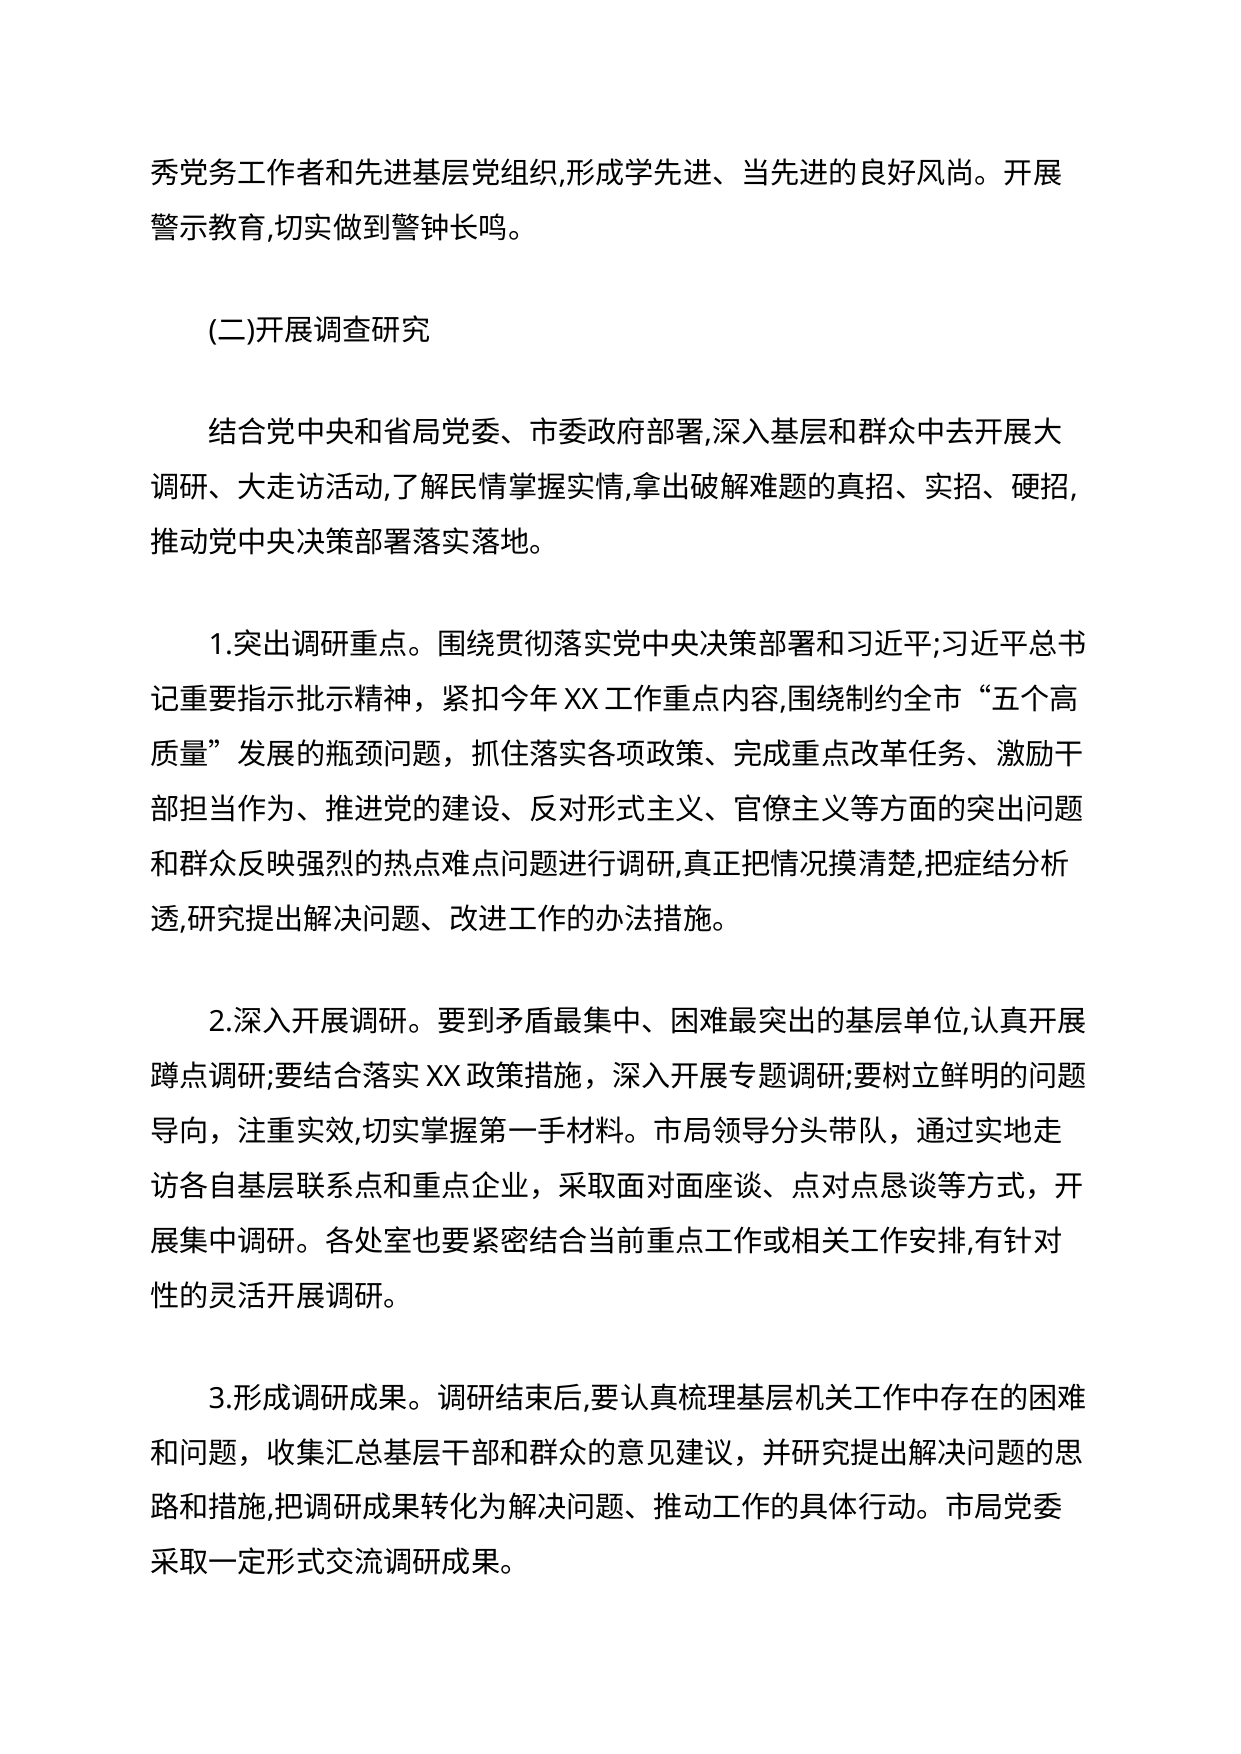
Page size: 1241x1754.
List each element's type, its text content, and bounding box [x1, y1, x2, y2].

text 2.深入开展调研。要到矛盾最集中、困难最突出的基层单位,认真开展蹲点调研;要结合落实XX政策措施，深入开展专题调研;要树立鲜明的问题导向，注重实效,切实掌握第一手材料。市局领导分头带队，通过实地走访各自基层联系点和重点企业，采取面对面座谈、点对点恳谈等方式，开展集中调研。各处室也要紧密结合当前重点工作或相关工作安排,有针对性的灵活开展调研。 [150, 997, 1090, 1315]
text 1.突出调研重点。围绕贯彻落实党中央决策部署和习近平;习近平总书记重要指示批示精神，紧扣今年XX工作重点内容,围绕制约全市“五个高质量”发展的瓶颈问题，抓住落实各项政策、完成重点改革任务、激励干部担当作为、推进党的建设、反对形式主义、官僚主义等方面的突出问题和群众反映强烈的热点难点问题进行调研,真正把情况摸清楚,把症结分析透,研究提出解决问题、改进工作的办法措施。 [150, 621, 1090, 938]
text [150, 150, 1090, 247]
text 结合党中央和省局党委、市委政府部署,深入基层和群众中去开展大调研、大走访活动,了解民情掌握实情,拿出破解难题的真招、实招、硬招,推动党中央决策部署落实落地。 [150, 409, 1090, 561]
text 3.形成调研成果。调研结束后,要认真梳理基层机关工作中存在的困难和问题，收集汇总基层干部和群众的意见建议，并研究提出解决问题的思路和措施,把调研成果转化为解决问题、推动工作的具体行动。市局党委采取一定形式交流调研成果。 [150, 1374, 1090, 1581]
text (二)开展调查研究 [150, 307, 1090, 349]
